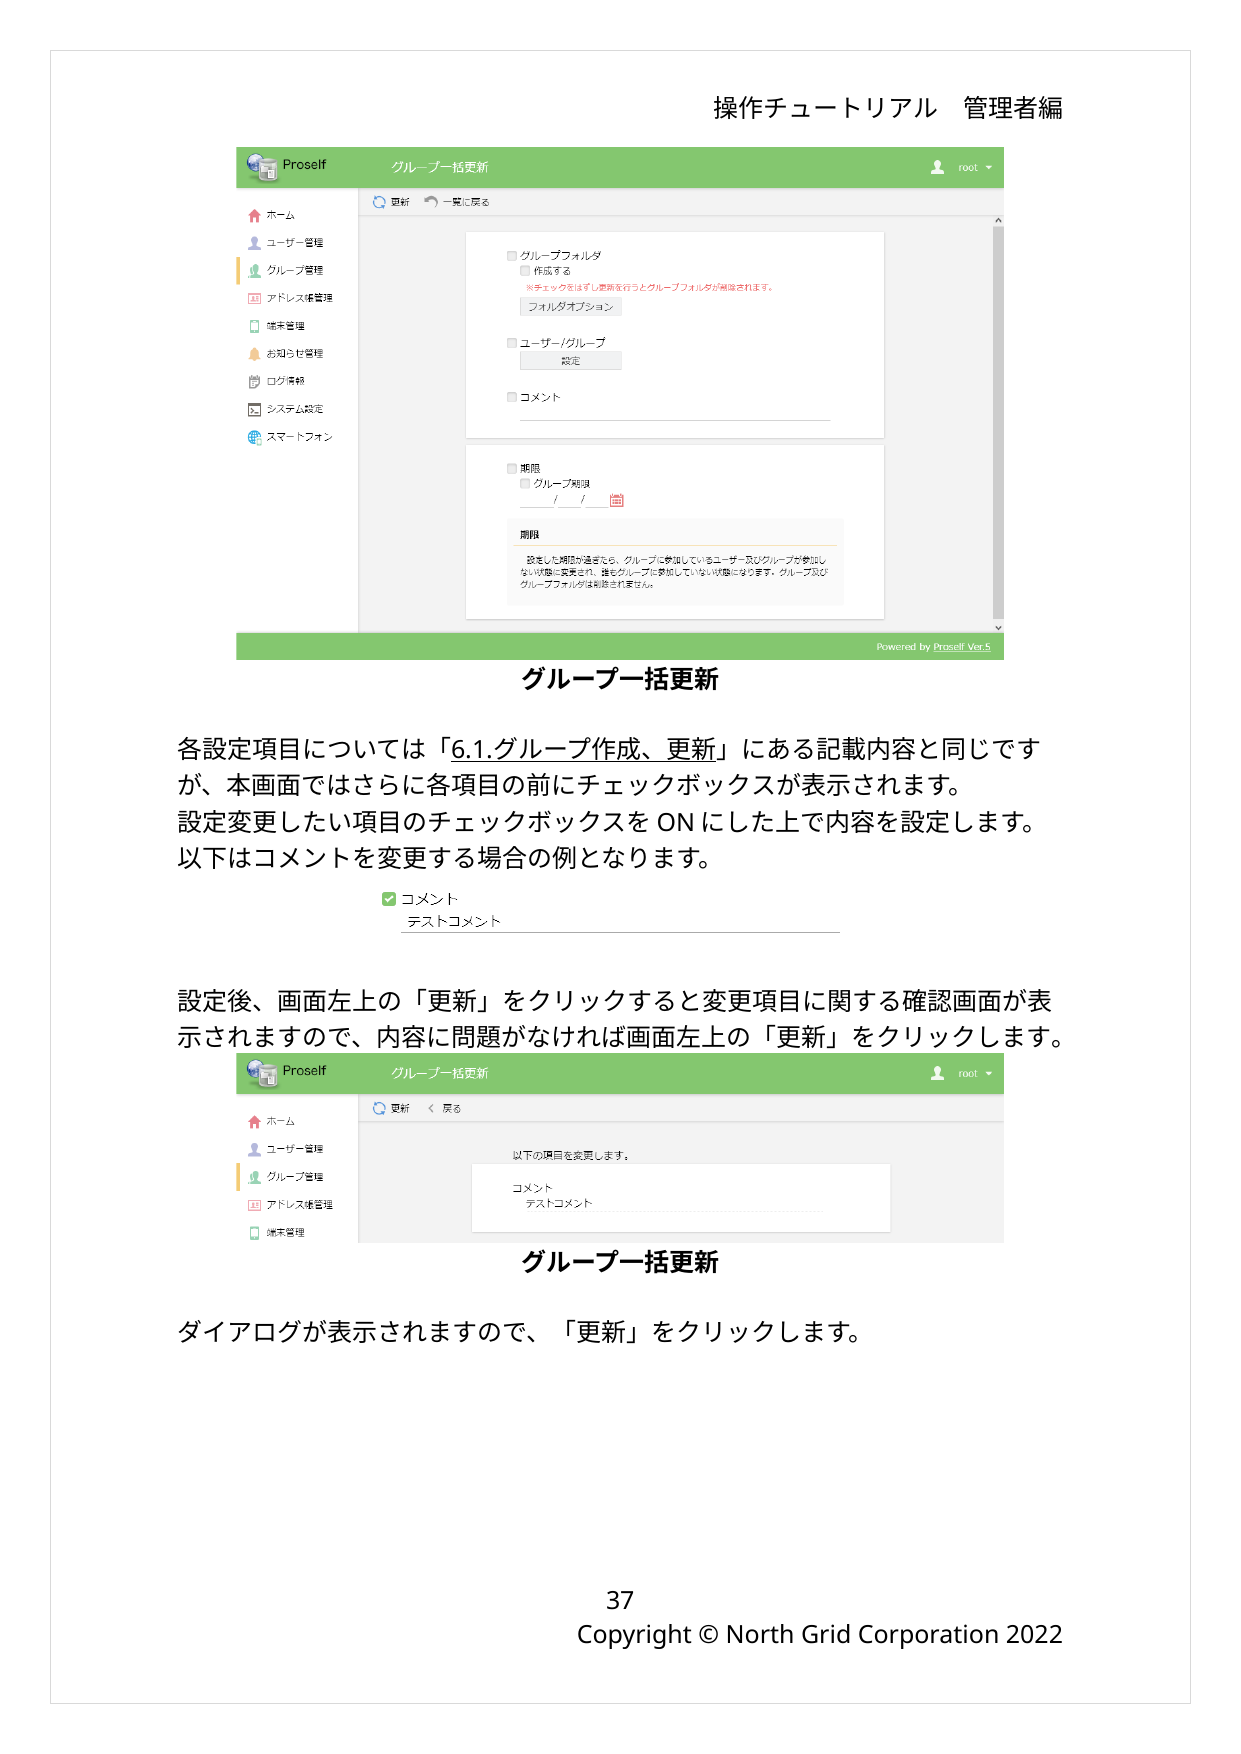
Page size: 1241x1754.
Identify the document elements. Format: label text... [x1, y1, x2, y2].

picture [325, 874, 916, 947]
text 各設定項目については「6.1.グループ作成、更新」にある記載内容と同じですが、本画面ではさらに各項目の前にチェックボックスが表示されます。 [177, 729, 1063, 802]
text 設定変更したい項目のチェックボックスをONにした上で内容を設定します。以下はコメントを変更する場合の例となります。 [177, 802, 1063, 874]
text グループ一括更新 [177, 659, 1063, 696]
text 設定後、画面左上の「更新」をクリックすると変更項目に関する確認画面が表示されますので、内容に問題がなければ画面左上の「更新」をクリックします。 [177, 981, 1063, 1053]
text ダイアログが表示されますので、「更新」をクリックします。 [177, 1312, 1063, 1349]
text グループ一括更新 [177, 1242, 1063, 1278]
picture [236, 147, 1004, 660]
picture [236, 1053, 1004, 1243]
